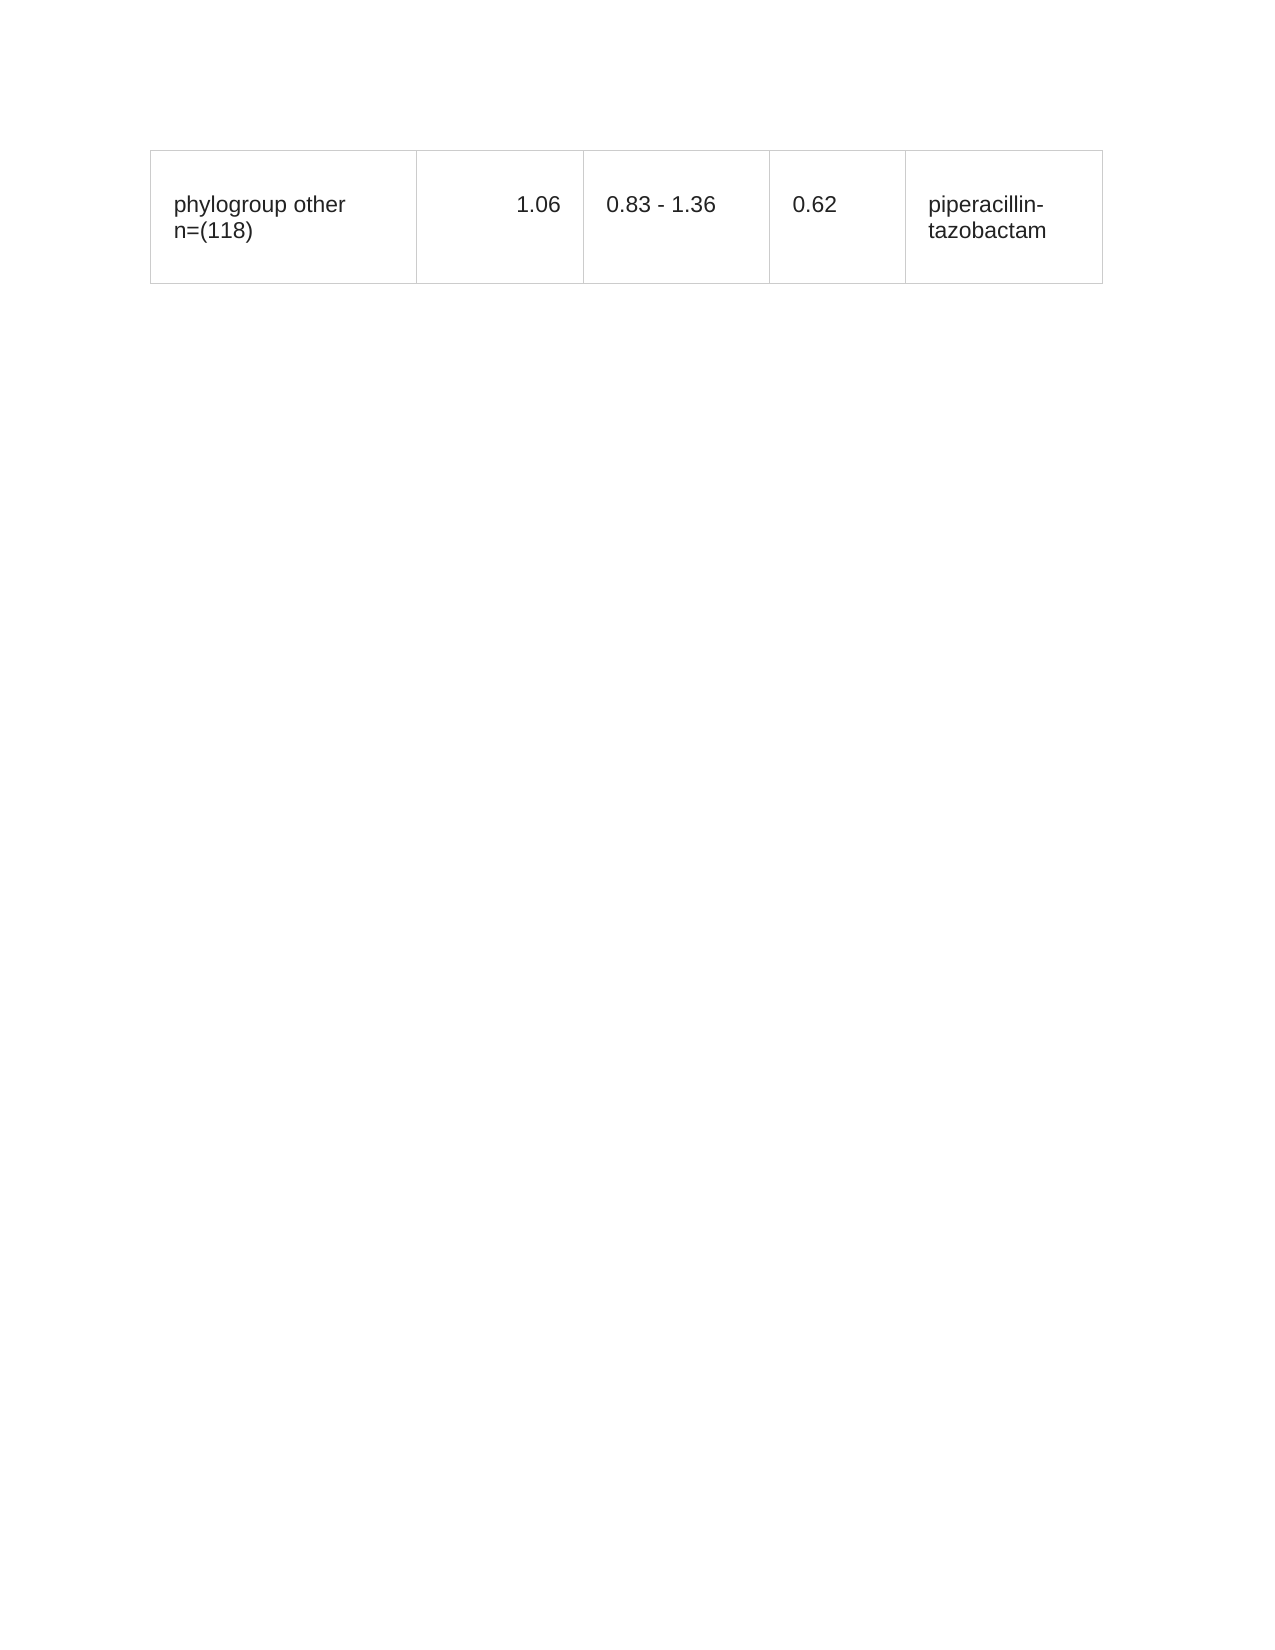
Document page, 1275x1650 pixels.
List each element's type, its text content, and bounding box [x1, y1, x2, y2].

table_cell 1.06 [417, 151, 583, 283]
table_cell 0.83 - 1.36 [584, 151, 769, 283]
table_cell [906, 151, 1102, 283]
table_cell 0.62 [770, 151, 905, 283]
table_cell phylogroup other n=(118) [151, 151, 416, 283]
